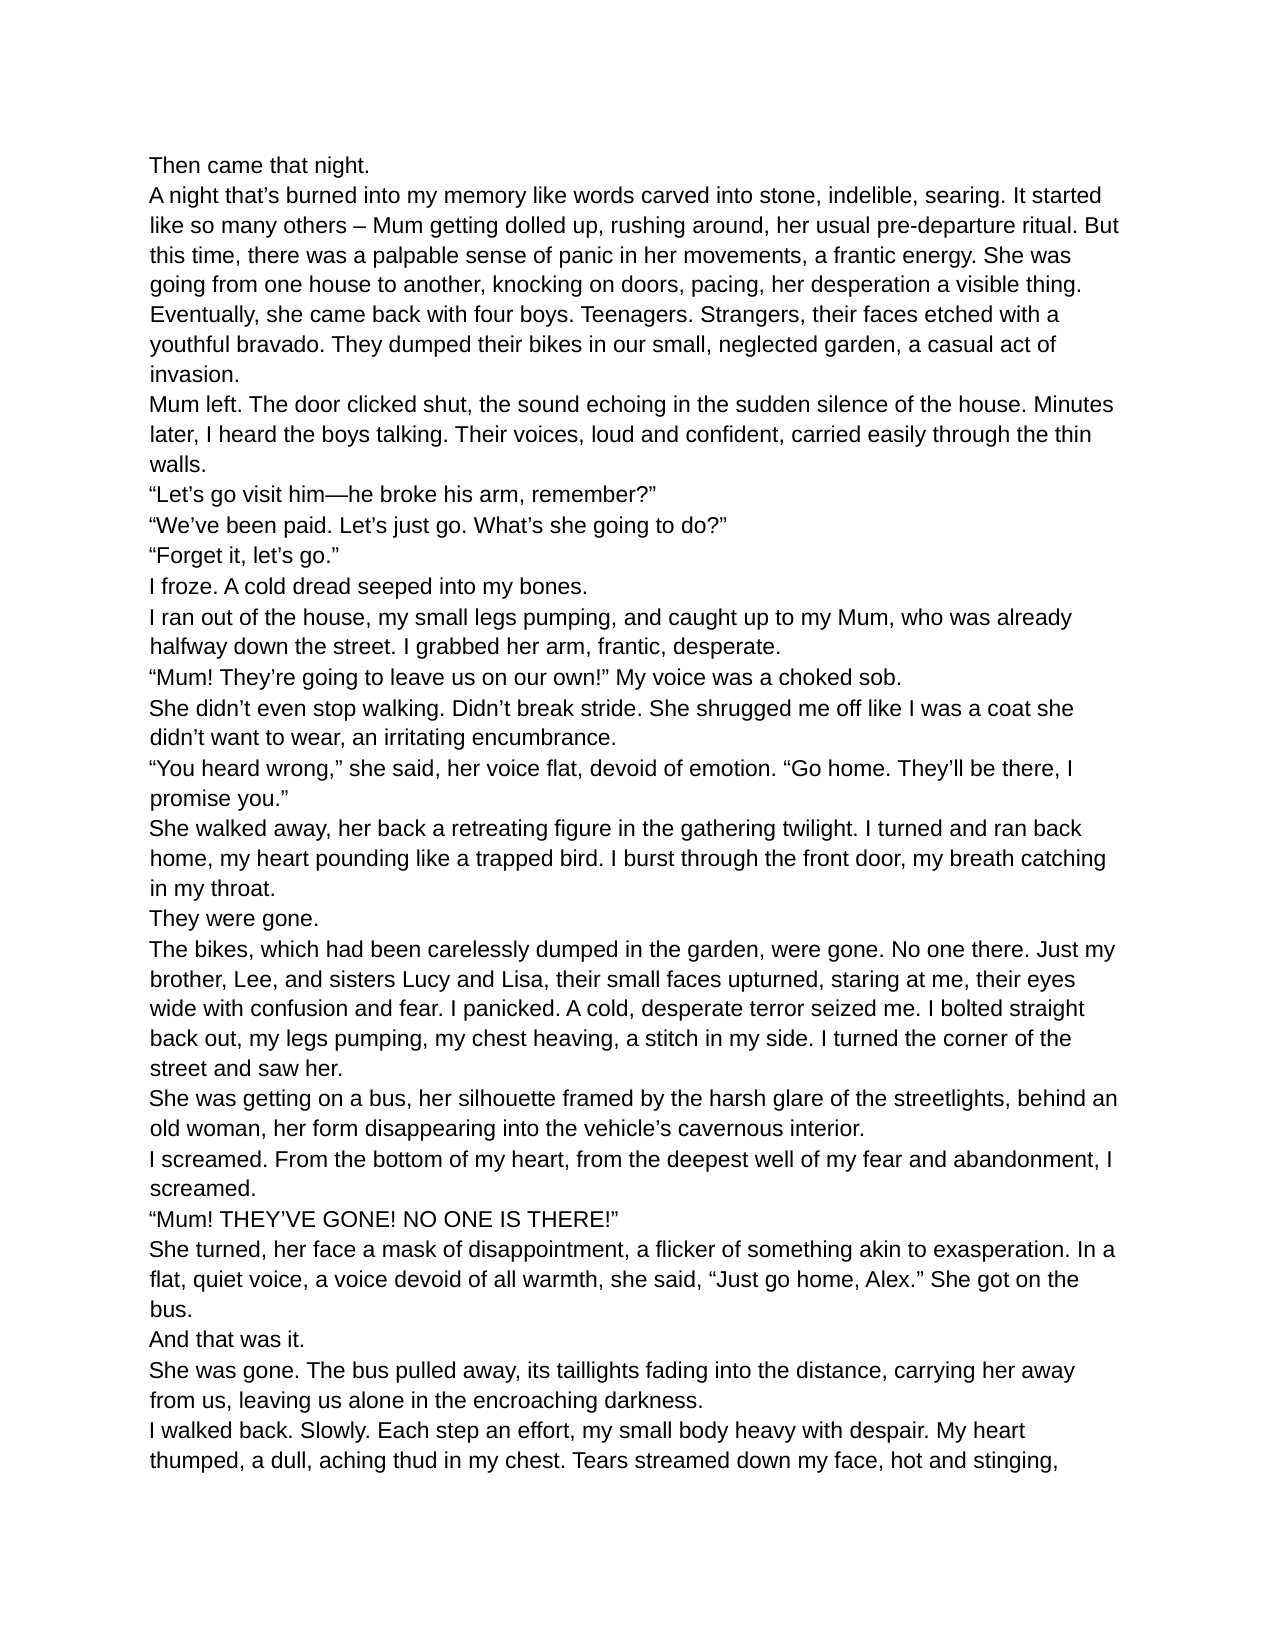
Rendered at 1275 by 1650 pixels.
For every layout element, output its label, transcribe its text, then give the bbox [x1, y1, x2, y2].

text “Forget it, let’s go.” [148, 542, 1124, 569]
text She was gone. The bus pulled away, its taillights fading into the distance, carrying her away from us, leaving us alone in the encroaching darkness. [148, 1357, 1124, 1413]
text The bikes, which had been carelessly dumped in the garden, were gone. No one there. Just my brother, Lee, and sisters Lucy and Lisa, their small faces upturned, staring at me, their eyes wide with confusion and fear. I panicked. A cold, desperate terror seized me. I bolted straight back out, my legs pumping, my chest heaving, a stitch in my side. I turned the corner of the street and saw her. [148, 936, 1124, 1081]
text And that was it. [148, 1326, 1124, 1353]
text Then came that night. [148, 152, 1124, 178]
text She turned, her face a mask of disappointment, a flicker of something akin to exasperation. In a flat, quiet voice, a voice devoid of all warmth, she said, “Just go home, Alex.” She got on the bus. [148, 1236, 1116, 1322]
text “We’ve been paid. Let’s just go. What’s she going to do?” [148, 512, 1124, 538]
text “Mum! They’re going to leave us on our own!” My voice was a choked sob. [148, 664, 1124, 690]
text Mum left. The door clicked shut, the sound echoing in the sudden silence of the house. Minutes later, I heard the boys talking. Their voices, loud and confident, carried easily through the thin walls. [148, 391, 1115, 477]
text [148, 1417, 1110, 1473]
text They were gone. [148, 905, 1124, 932]
text I ran out of the house, my small legs pumping, and caught up to my Mum, who was already halfway down the street. I grabbed her arm, frantic, desperate. [148, 604, 1124, 660]
text “Let’s go visit him—he broke his arm, remember?” [148, 481, 1124, 507]
text I froze. A cold dread seeped into my bones. [148, 573, 1124, 599]
text I screamed. From the bottom of my heart, from the deepest well of my fear and abandonment, I screamed. [148, 1146, 1124, 1202]
text She didn’t even stop walking. Didn’t break stride. She shrugged me off like I was a coat she didn’t want to wear, an irritating encumbrance. [148, 694, 1124, 751]
text “You heard wrong,” she said, her voice flat, devoid of emotion. “Go home. They’ll be there, I promise you.” [148, 755, 1124, 811]
text “Mum! THEY’VE GONE! NO ONE IS THERE!” [148, 1206, 1124, 1232]
text She walked away, her back a retreating figure in the gathering twilight. I turned and ran back home, my heart pounding like a trapped bird. I burst through the front door, my breath catching in my throat. [148, 815, 1124, 901]
text A night that’s burned into my memory like words carved into stone, indelible, searing. It started like so many others – Mum getting dolled up, rushing around, her usual pre-departure ritual. But this time, there was a palpable sense of panic in her movements, a frantic energy. She was going from one house to another, knocking on doors, pacing, her desperation a visible thing. Eventually, she came back with four boys. Teenagers. Strangers, their faces etched with a youthful bravado. They dumped their bikes in our small, neglected garden, a casual act of invasion. [148, 182, 1124, 387]
text She was getting on a bus, her silhouette framed by the harsh glare of the streetlights, behind an old woman, her form disappearing into the vehicle’s cavernous interior. [148, 1085, 1124, 1141]
